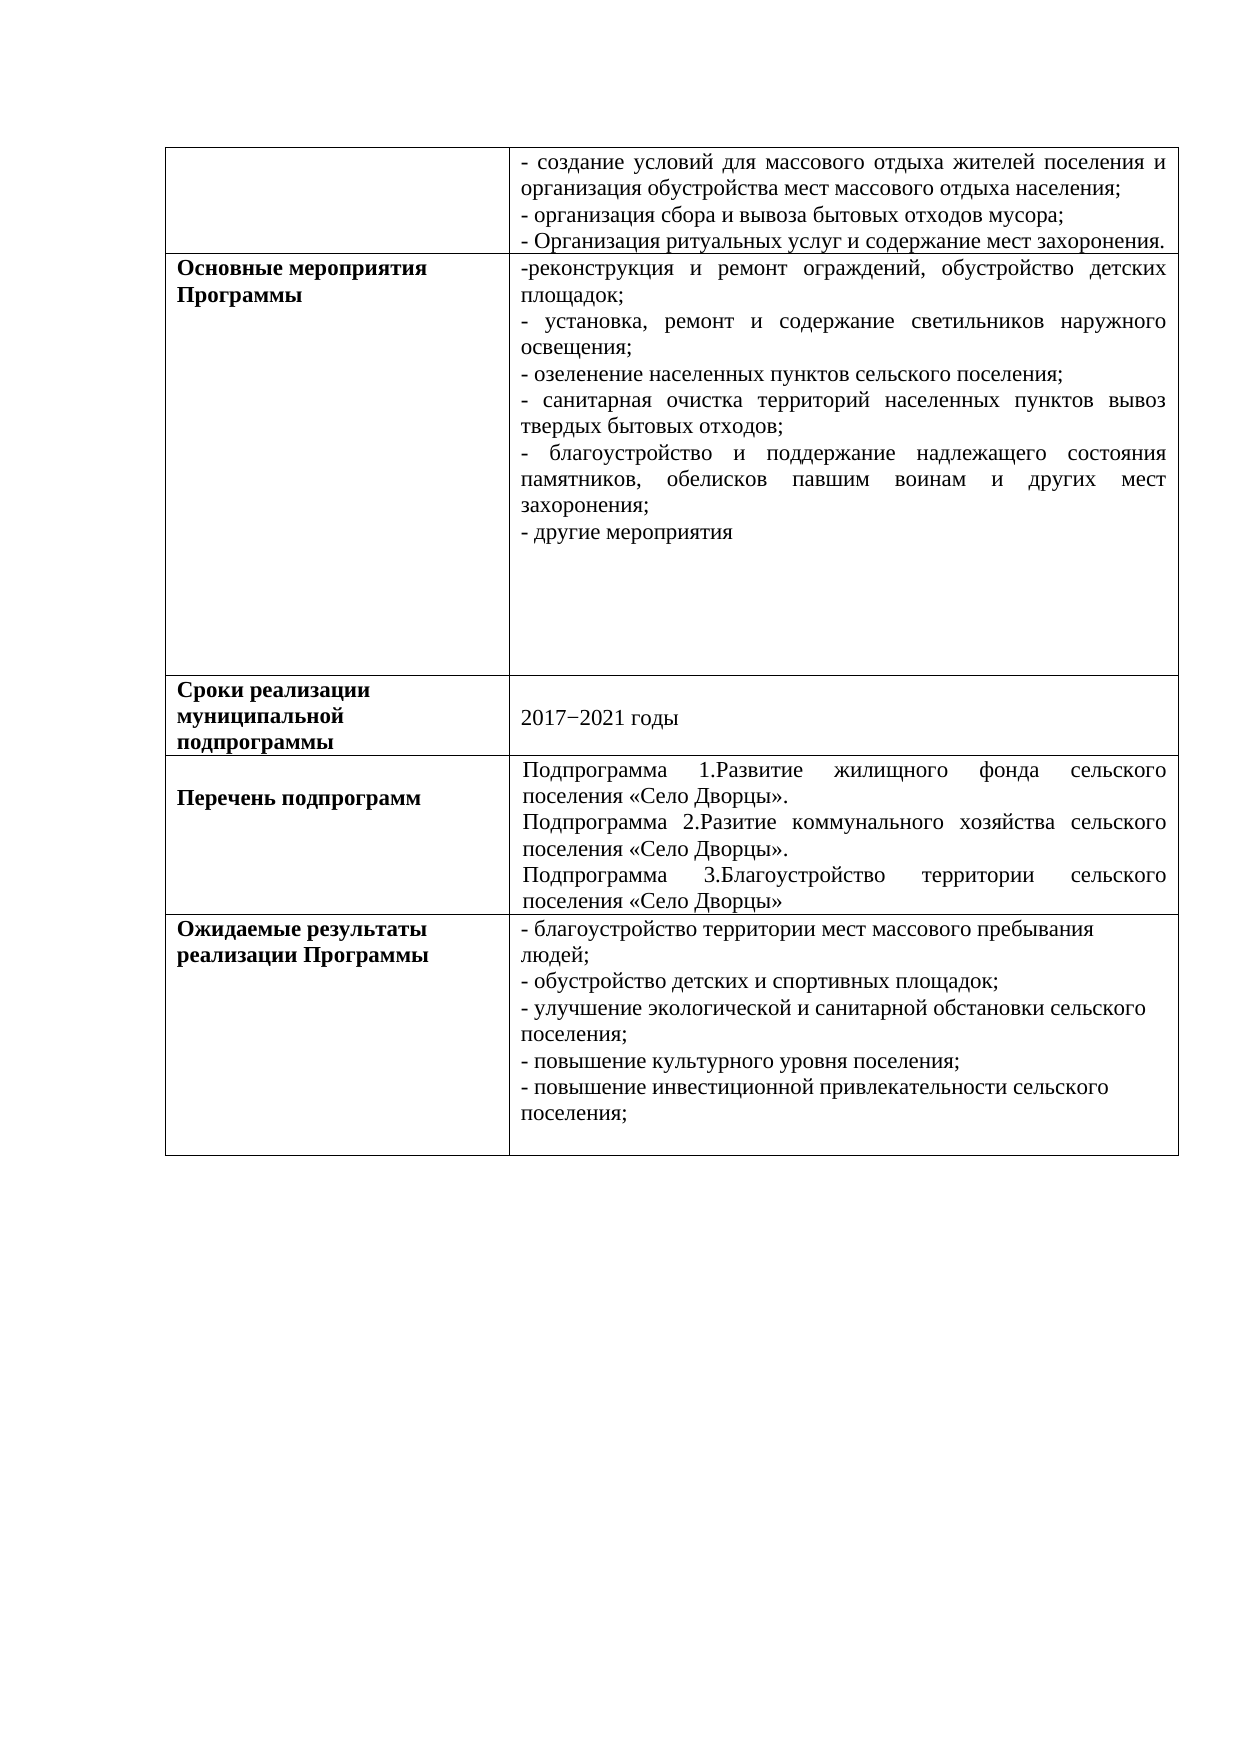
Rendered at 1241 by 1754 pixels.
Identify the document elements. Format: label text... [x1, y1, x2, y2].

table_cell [510, 148, 1178, 253]
table_cell - благоустройство территории мест массового пребывания людей; - обустройство детских и спортивных площадок; - улучшение экологической и санитарной обстановки сельского поселения; - повышение культурного уровня поселения; - повышение инвестиционной привлекательности сельского поселения; [510, 915, 1178, 1154]
table_cell Сроки реализации муниципальной подпрограммы [166, 676, 509, 755]
table_cell Ожидаемые результаты реализации Программы [166, 915, 509, 1154]
table_cell Перечень подпрограмм [166, 756, 509, 914]
table_cell 2017−2021 годы [510, 676, 1178, 755]
table_cell -реконструкция и ремонт ограждений, обустройство детских площадок; - установка, ремонт и содержание светильников наружного освещения; - озеленение населенных пунктов сельского поселения; - санитарная очистка территорий населенных пунктов вывоз твердых бытовых отходов; - благоустройство и поддержание надлежащего состояния памятников, обелисков павшим воинам и других мест захоронения; - другие мероприятия [510, 254, 1178, 674]
table_cell Подпрограмма 1.Развитие жилищного фонда сельского поселения «Село Дворцы». Подпрограмма 2.Разитие коммунального хозяйства сельского поселения «Село Дворцы». Подпрограмма 3.Благоустройство территории сельского поселения «Село Дворцы» [510, 756, 1178, 914]
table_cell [166, 148, 509, 253]
table_cell Основные мероприятия Программы [166, 254, 509, 674]
